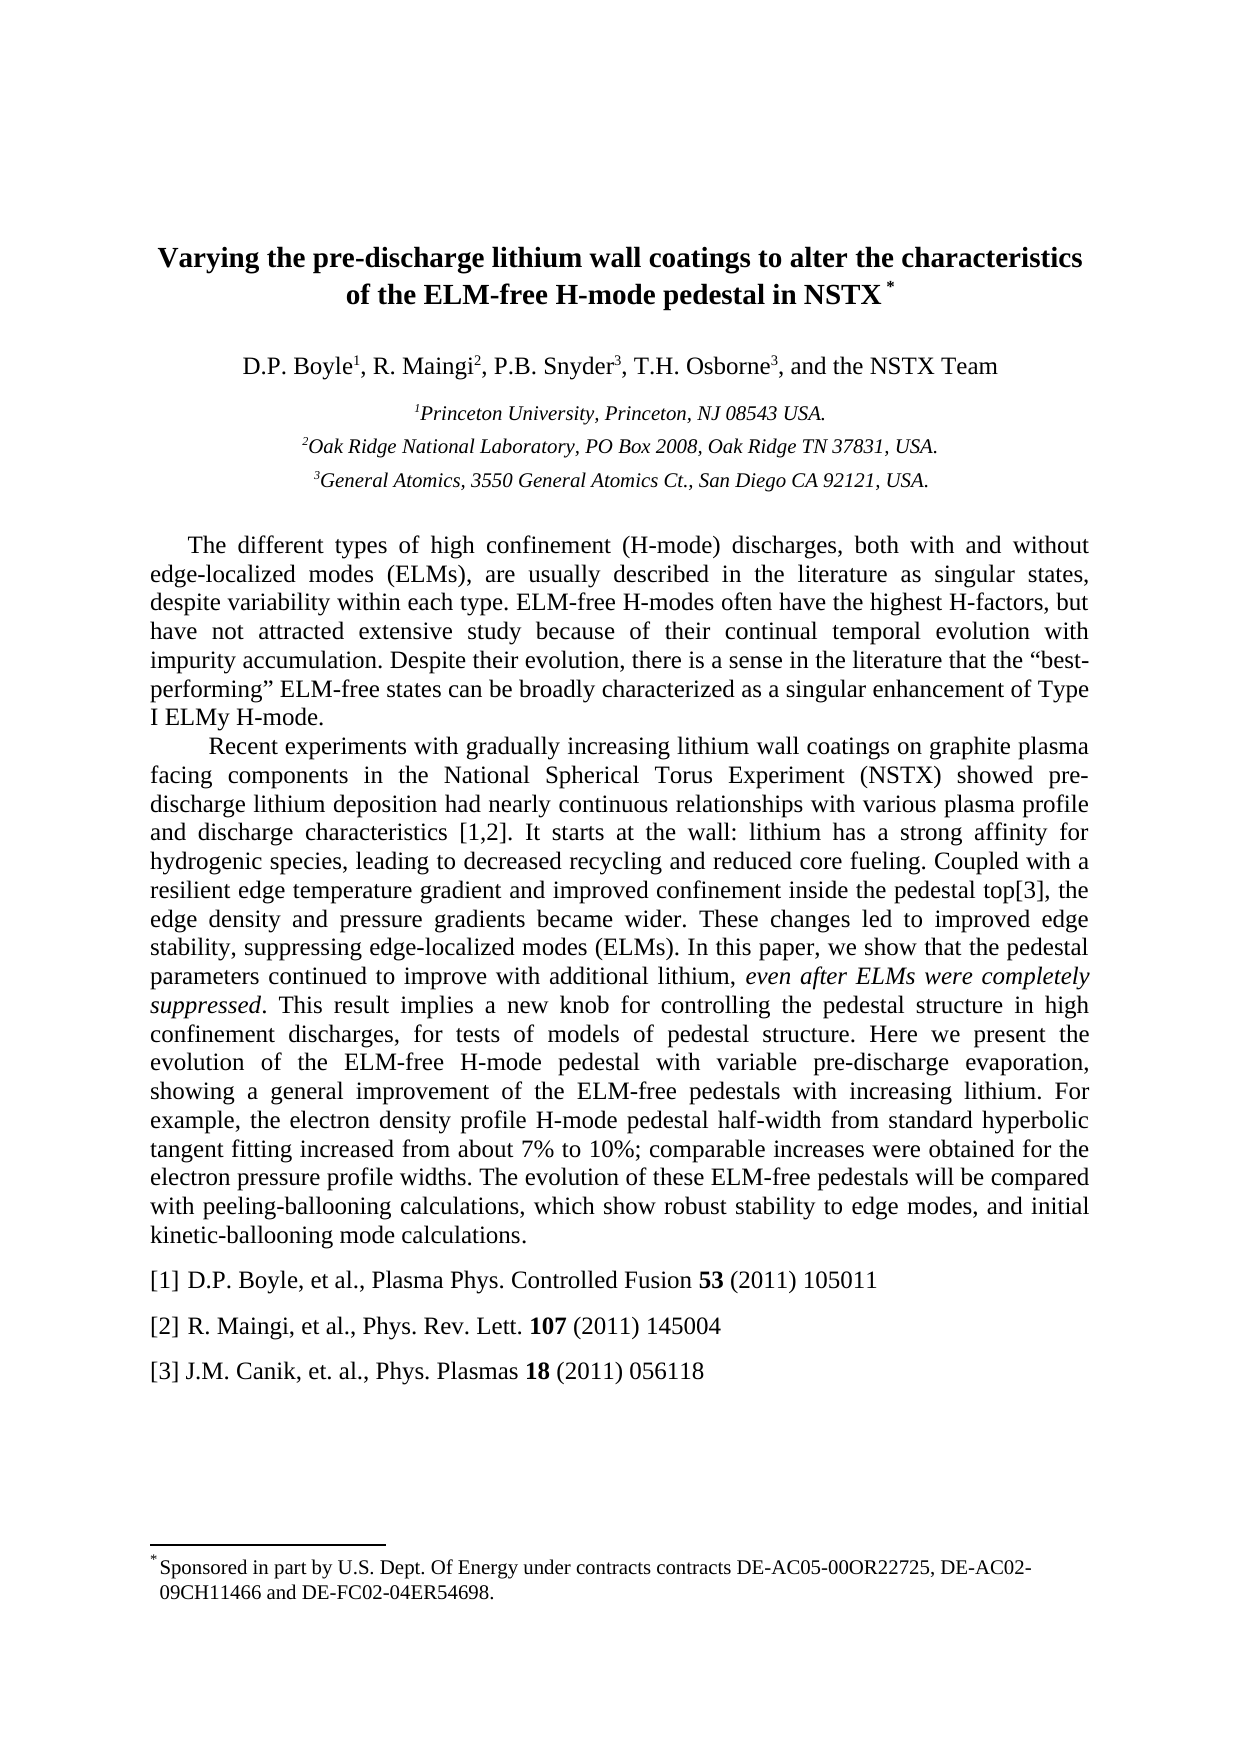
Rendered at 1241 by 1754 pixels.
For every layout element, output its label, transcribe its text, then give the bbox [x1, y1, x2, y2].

title Varying the pre-discharge lithium wall coatings to alter the characteristics of the ELM-free H-mode pedestal in NSTX * [150, 237, 1090, 312]
text 2Oak Ridge National Laboratory, PO Box 2008, Oak Ridge TN 37831, USA. [150, 427, 1090, 461]
text D.P. Boyle1, R. Maingi2, P.B. Snyder3, T.H. Osborne3, and the NSTX Team [150, 348, 1090, 381]
text 3General Atomics, 3550 General Atomics Ct., San Diego CA 92121, USA. [150, 461, 1090, 494]
text 1Princeton University, Princeton, NJ 08543 USA. [150, 394, 1090, 427]
text [1] D.P. Boyle, et al., Plasma Phys. Controlled Fusion 53 (2011) 105011 [150, 1265, 1090, 1294]
text [2] R. Maingi, et al., Phys. Rev. Lett. 107 (2011) 145004 [150, 1311, 1090, 1339]
text [3] J.M. Canik, et. al., Phys. Plasmas 18 (2011) 056118 [150, 1356, 1090, 1385]
text Recent experiments with gradually increasing lithium wall coatings on graphite plasma facing components in the National Spherical Torus Experiment (NSTX) showed pre-discharge lithium deposition had nearly continuous relationships with various plasma profile and discharge characteristics [1,2]. It starts at the wall: lithium has a strong affinity for hydrogenic species, leading to decreased recycling and reduced core fueling. Coupled with a resilient edge temperature gradient and improved confinement inside the pedestal top[3], the edge density and pressure gradients became wider. These changes led to improved edge stability, suppressing edge-localized modes (ELMs). In this paper, we show that the pedestal parameters continued to improve with additional lithium, even after ELMs were completely suppressed. This result implies a new knob for controlling the pedestal structure in high confinement discharges, for tests of models of pedestal structure. Here we present the evolution of the ELM-free H-mode pedestal with variable pre-discharge evaporation, showing a general improvement of the ELM-free pedestals with increasing lithium. For example, the electron density profile H-mode pedestal half-width from standard hyperbolic tangent fitting increased from about 7% to 10%; comparable increases were obtained for the electron pressure profile widths. The evolution of these ELM-free pedestals will be compared with peeling-ballooning calculations, which show robust stability to edge modes, and initial kinetic-ballooning mode calculations. [150, 731, 1090, 1249]
text The different types of high confinement (H-mode) discharges, both with and without edge-localized modes (ELMs), are usually described in the literature as singular states, despite variability within each type. ELM-free H-modes often have the highest H-factors, but have not attracted extensive study because of their continual temporal evolution with impurity accumulation. Despite their evolution, there is a sense in the literature that the “best-performing” ELM-free states can be broadly characterized as a singular enhancement of Type I ELMy H-mode. [150, 530, 1090, 731]
